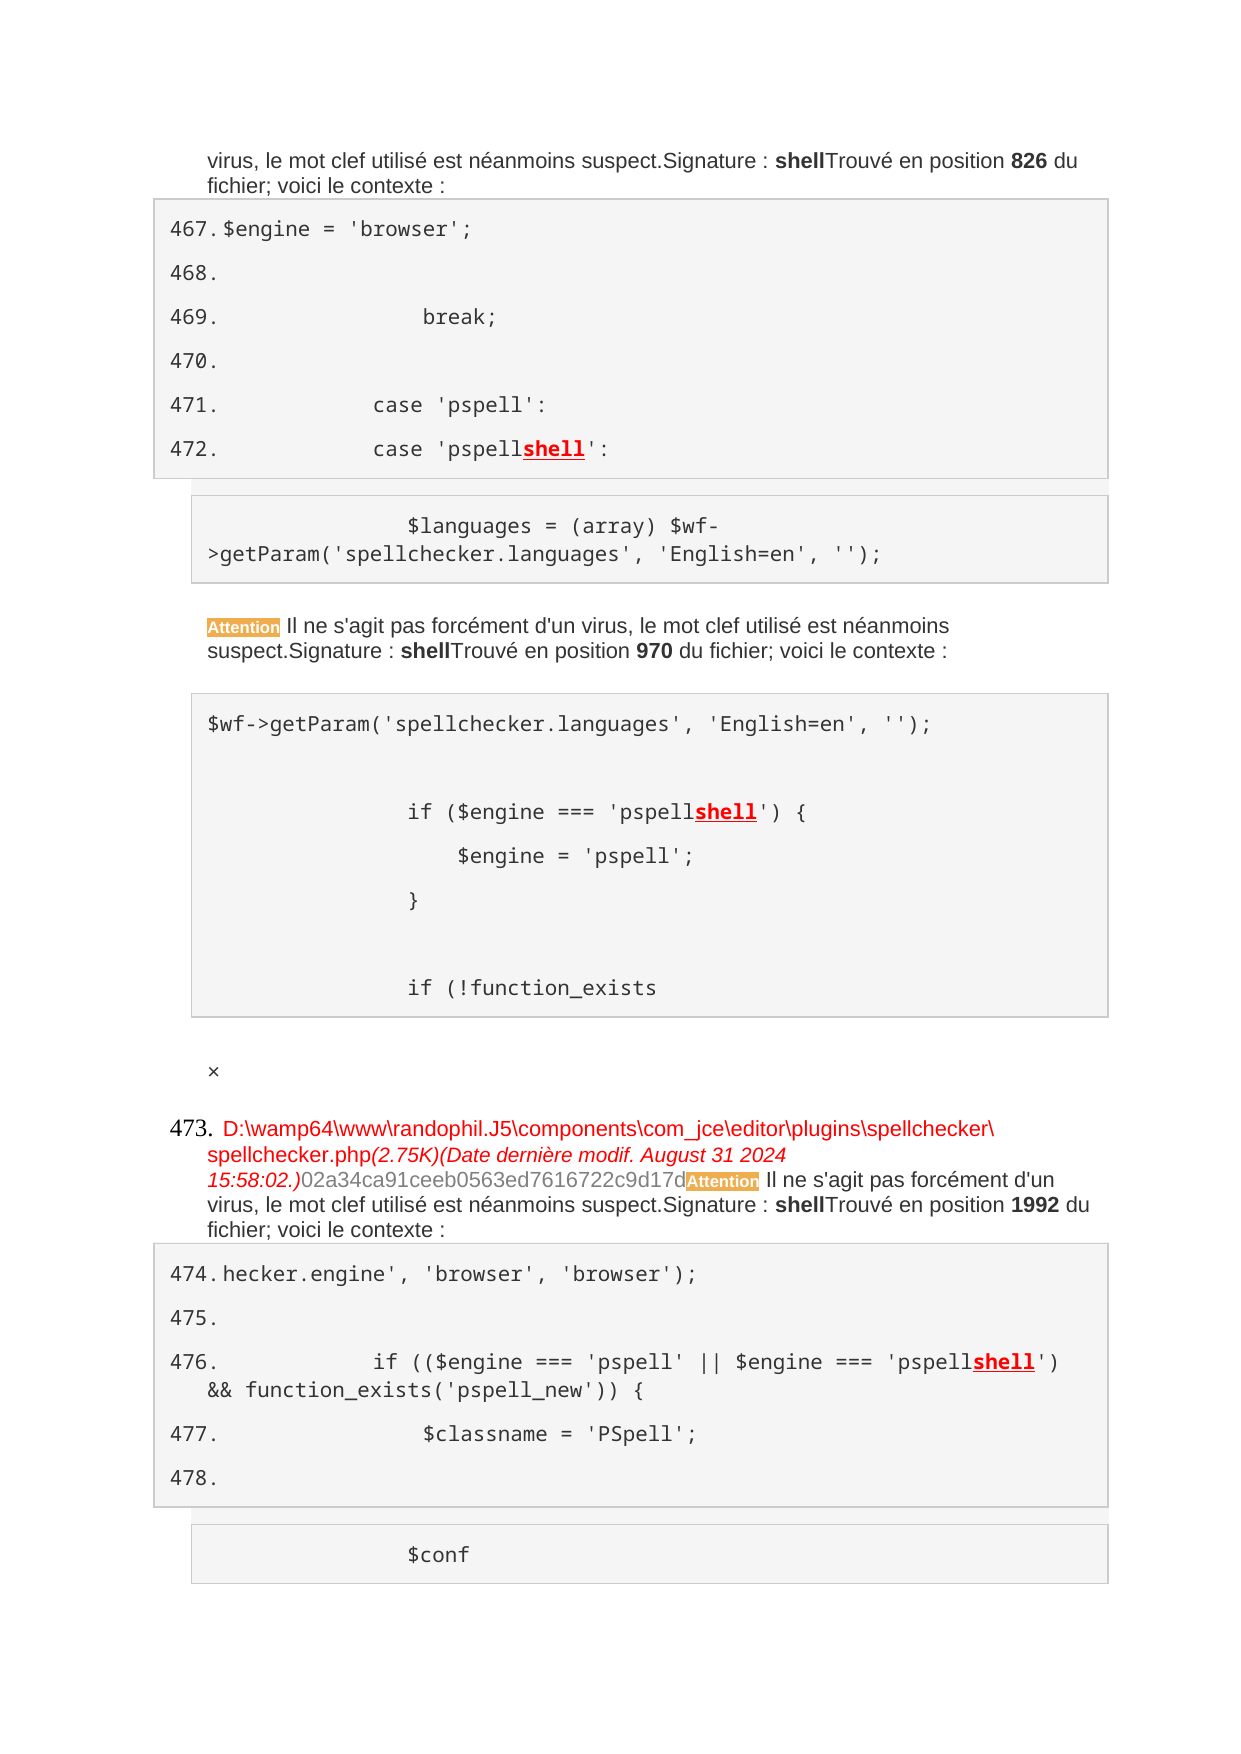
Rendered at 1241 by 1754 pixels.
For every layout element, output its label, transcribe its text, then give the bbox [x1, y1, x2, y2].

text if (!function_exists [192, 957, 1107, 1016]
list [169, 148, 1093, 198]
text Attention Il ne s'agit pas forcément d'un virus, le mot clef utilisé est néanmoins suspect.Signature : shellTrouvé en position 970 du fichier; voici le contexte : [207, 613, 1093, 663]
text × [207, 1058, 1093, 1084]
text if ($engine === 'pspellshell') { [192, 781, 1107, 825]
list if (($engine === 'pspell' || $engine === 'pspellshell') && function_exists('pspell_new')) { [155, 1331, 1107, 1403]
list hecker.engine', 'browser', 'browser'); [155, 1244, 1107, 1287]
list case 'pspell': [155, 374, 1107, 418]
list $engine = 'browser'; [155, 200, 1107, 242]
list case 'pspellshell': [155, 418, 1107, 478]
text } [192, 869, 1107, 913]
list break; [155, 286, 1107, 330]
list $classname = 'PSpell'; [155, 1403, 1107, 1447]
text $conf [192, 1525, 1107, 1583]
text $languages = (array) $wf->getParam('spellchecker.languages', 'English=en', ''); [192, 496, 1107, 582]
text $engine = 'pspell'; [192, 825, 1107, 869]
text $wf->getParam('spellchecker.languages', 'English=en', ''); [192, 694, 1107, 737]
list D:\wamp64\www\randophil.J5\components\com_jce\editor\plugins\spellchecker\spellchecker.php(2.75K)(Date dernière modif. August 31 2024 15:58:02.)02a34ca91ceeb0563ed7616722c9d17dAttention Il ne s'agit pas forcément d'un virus, le mot clef utilisé est néanmoins suspect.Signature : shellTrouvé en position 1992 du fichier; voici le contexte : [169, 1113, 1093, 1242]
